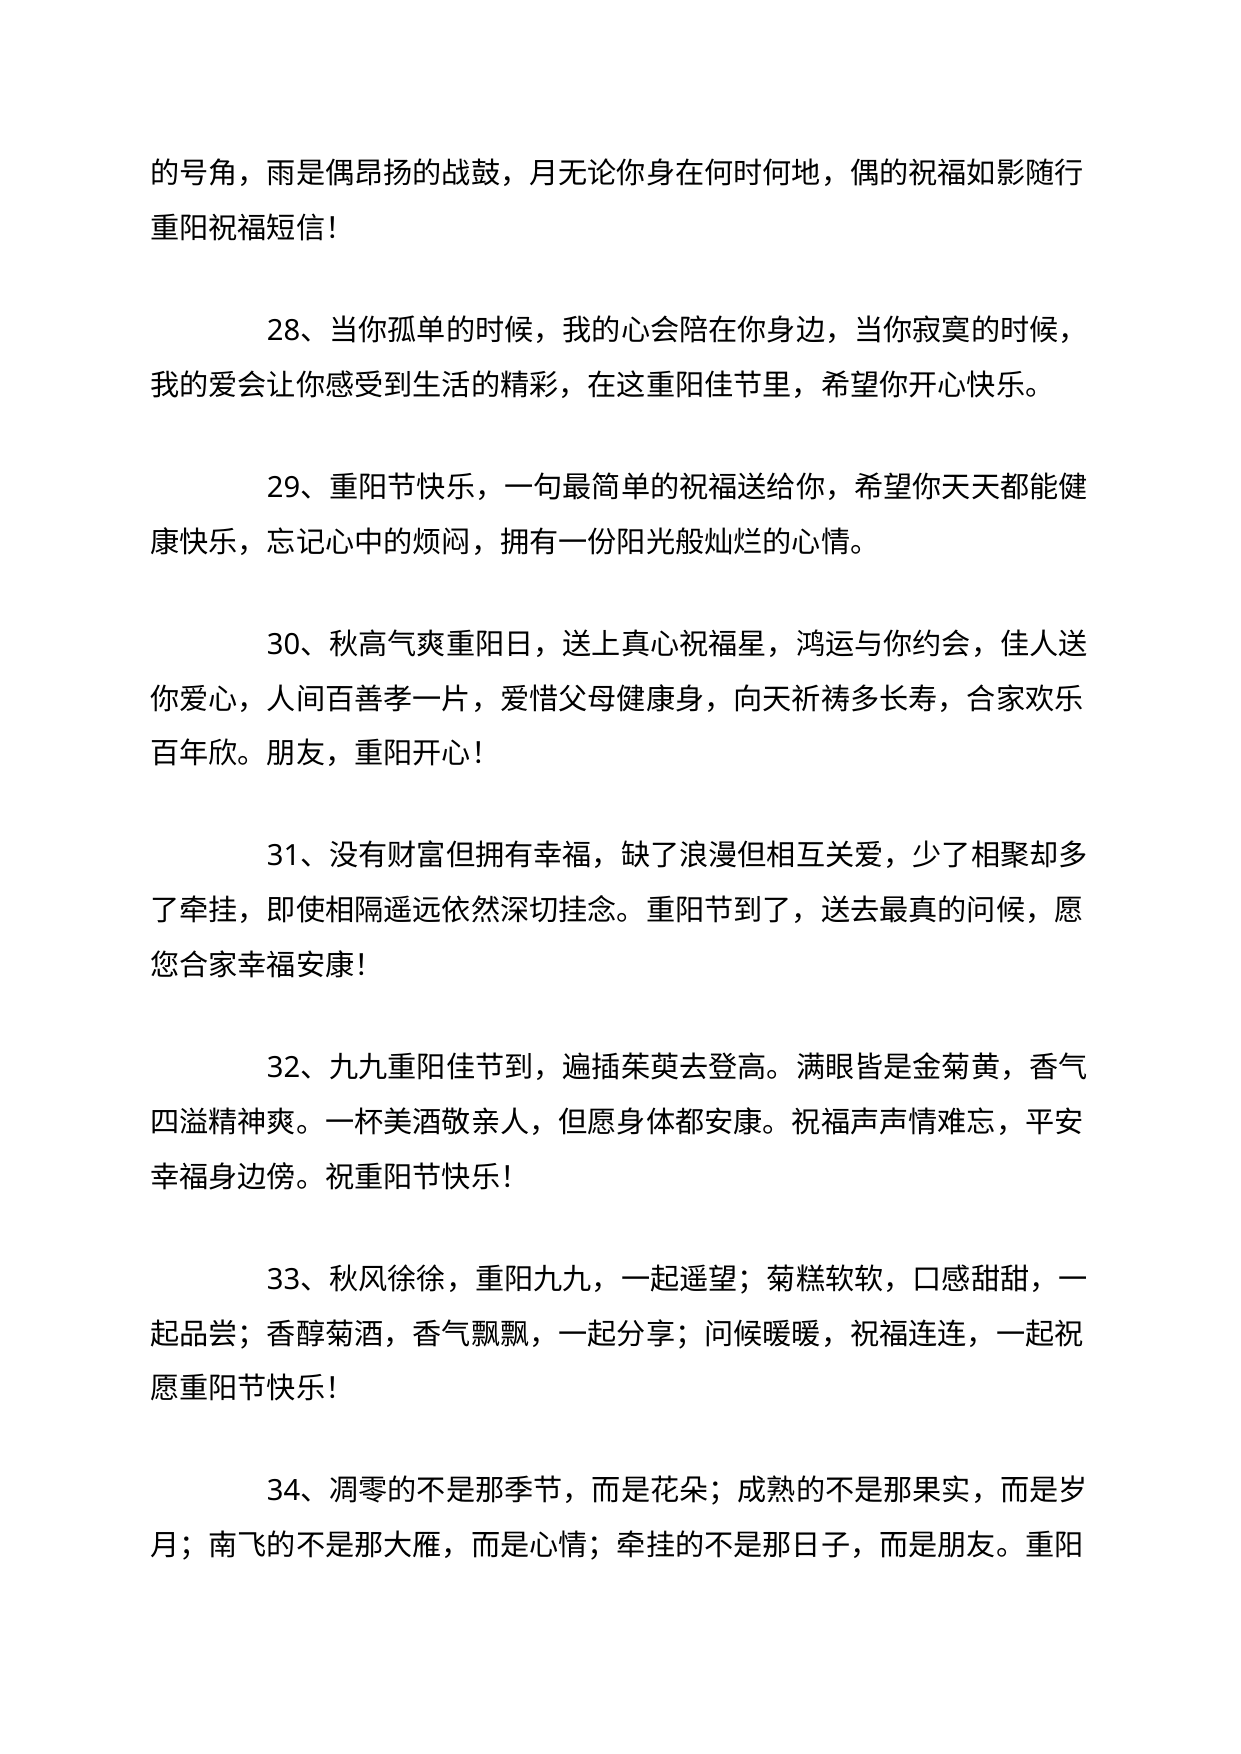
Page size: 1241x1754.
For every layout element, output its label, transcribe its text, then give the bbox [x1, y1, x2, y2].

text 30、秋高气爽重阳日，送上真心祝福星，鸿运与你约会，佳人送你爱心，人间百善孝一片，爱惜父母健康身，向天祈祷多长寿，合家欢乐百年欣。朋友，重阳开心！ [150, 620, 1090, 772]
text 31、没有财富但拥有幸福，缺了浪漫但相互关爱，少了相聚却多了牵挂，即使相隔遥远依然深切挂念。重阳节到了，送去最真的问候，愿您合家幸福安康！ [150, 832, 1090, 984]
text 32、九九重阳佳节到，遍插茱萸去登高。满眼皆是金菊黄，香气四溢精神爽。一杯美酒敬亲人，但愿身体都安康。祝福声声情难忘，平安幸福身边傍。祝重阳节快乐！ [150, 1043, 1090, 1196]
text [150, 1467, 1090, 1564]
text 28、当你孤单的时候，我的心会陪在你身边，当你寂寞的时候，我的爱会让你感受到生活的精彩，在这重阳佳节里，希望你开心快乐。 [150, 307, 1090, 404]
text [150, 150, 1090, 247]
text 29、重阳节快乐，一句最简单的祝福送给你，希望你天天都能健康快乐，忘记心中的烦闷，拥有一份阳光般灿烂的心情。 [150, 463, 1090, 561]
text 33、秋风徐徐，重阳九九，一起遥望；菊糕软软，口感甜甜，一起品尝；香醇菊酒，香气飘飘，一起分享；问候暖暖，祝福连连，一起祝愿重阳节快乐！ [150, 1255, 1090, 1407]
